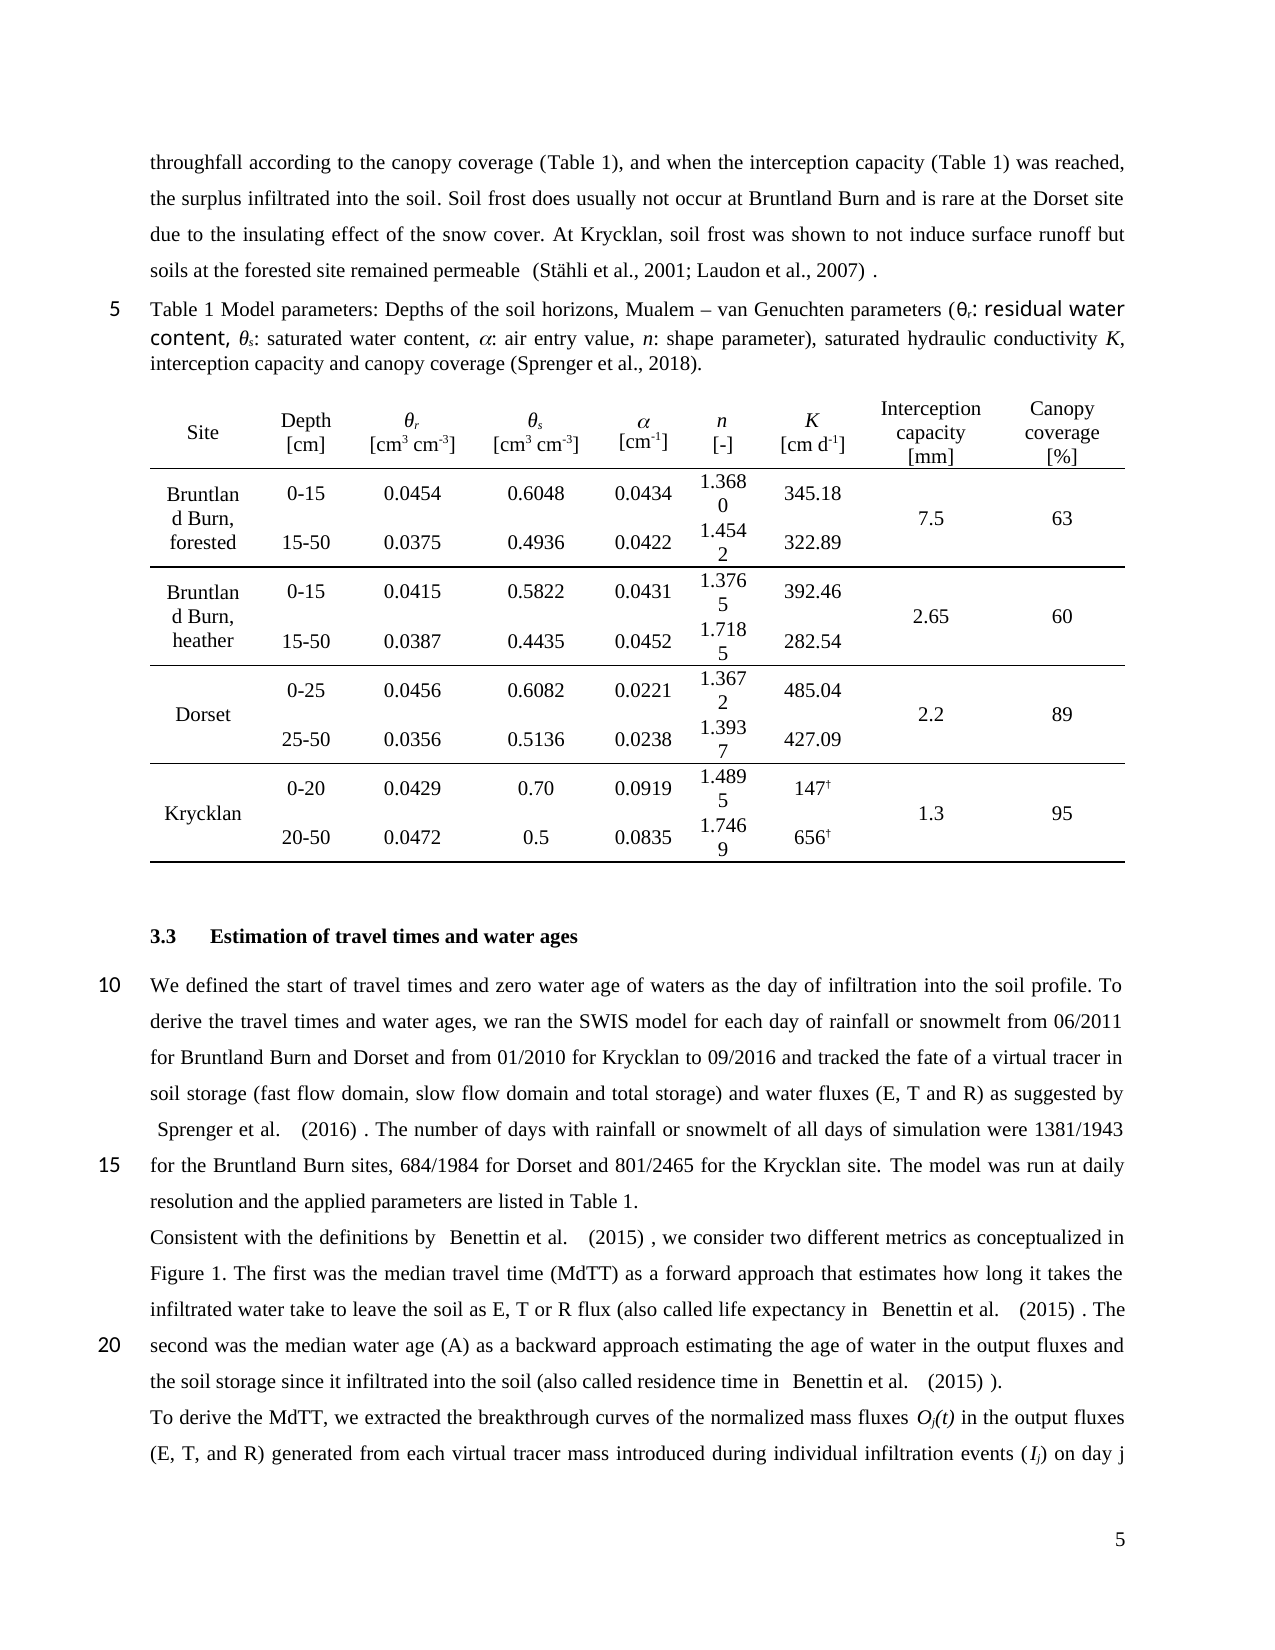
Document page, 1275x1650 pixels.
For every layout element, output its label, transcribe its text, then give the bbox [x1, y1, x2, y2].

table_cell 0.0434 [603, 469, 683, 517]
table_cell Bruntland Burn, heather [150, 568, 256, 665]
table_cell 60 [999, 568, 1125, 665]
table_header n [-] [683, 396, 763, 468]
table_cell 0.5 [469, 812, 603, 861]
table_cell 0.0472 [356, 812, 469, 861]
table_cell 89 [999, 666, 1125, 763]
table_header  [cm-1] [603, 396, 683, 468]
table_cell 0-25 [256, 666, 356, 714]
table_cell 0.0238 [603, 714, 683, 763]
table_cell 0.6082 [469, 666, 603, 714]
table_cell 1.3 [863, 764, 999, 861]
subtitle Estimation of travel times and water ages [150, 923, 1125, 948]
table_cell 0.0919 [603, 764, 683, 812]
text Table 1 Model parameters: Depths of the soil horizons, Mualem – van Genuchten parameters (θr: residual water content, θs: saturated water content, : air entry value, n: shape parameter), saturated hydraulic conductivity K, interception capacity and canopy coverage (Sprenger et al., 2018). [150, 294, 1125, 375]
table_cell Dorset [150, 666, 256, 763]
table_cell 0.5136 [469, 714, 603, 763]
table_cell 0.6048 [469, 469, 603, 517]
table_header Site [150, 396, 256, 468]
table_cell 0.0835 [603, 812, 683, 861]
table_cell 656† [763, 812, 862, 861]
table_cell 0.0456 [356, 666, 469, 714]
table_cell 2.2 [863, 666, 999, 763]
table_cell 25-50 [256, 714, 356, 763]
table_cell 427.09 [763, 714, 862, 763]
table_cell 1.3680 [683, 469, 763, 517]
table_cell 322.89 [763, 517, 862, 566]
table_cell 0.0387 [356, 616, 469, 665]
table_cell 95 [999, 764, 1125, 861]
table_cell 0-20 [256, 764, 356, 812]
table_cell 0.0375 [356, 517, 469, 566]
table_header θs [cm3 cm-3] [469, 396, 603, 468]
table_cell 1.7185 [683, 616, 763, 665]
table_cell 0.0431 [603, 568, 683, 616]
table_header Interception capacity [mm] [863, 396, 999, 468]
text Consistent with the definitions by , we consider two different metrics as conceptualized in Figure 1. The first was the median travel time (MdTT) as a forward approach that estimates how long it takes the infiltrated water take to leave the soil as E, T or R flux (also called life expectancy in . The second was the median water age (A) as a backward approach estimating the age of water in the output fluxes and the soil storage since it infiltrated into the soil (also called residence time in ). [150, 1225, 1125, 1393]
table_cell 15-50 [256, 616, 356, 665]
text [150, 150, 1125, 282]
table_header Canopy coverage [%] [999, 396, 1125, 468]
table_cell 1.3672 [683, 666, 763, 714]
table_header Depth [cm] [256, 396, 356, 468]
table_cell 282.54 [763, 616, 862, 665]
table_cell 0-15 [256, 469, 356, 517]
table_cell Bruntland Burn, forested [150, 469, 256, 566]
table_cell 1.3765 [683, 568, 763, 616]
table_cell 20-50 [256, 812, 356, 861]
table_cell 0-15 [256, 568, 356, 616]
table_cell 7.5 [863, 469, 999, 566]
table_cell 485.04 [763, 666, 862, 714]
table_cell 1.7469 [683, 812, 763, 861]
table_cell 0.0221 [603, 666, 683, 714]
table_header K [cm d-1] [763, 396, 862, 468]
table_cell 0.0422 [603, 517, 683, 566]
table_cell Krycklan [150, 764, 256, 861]
table_cell 0.0356 [356, 714, 469, 763]
table_cell 1.4542 [683, 517, 763, 566]
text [150, 1405, 1125, 1465]
table_cell 0.0415 [356, 568, 469, 616]
table_cell 345.18 [763, 469, 862, 517]
table_cell 0.0454 [356, 469, 469, 517]
table_cell 0.5822 [469, 568, 603, 616]
table_cell 15-50 [256, 517, 356, 566]
table_cell 63 [999, 469, 1125, 566]
table_cell 0.0452 [603, 616, 683, 665]
table_cell 0.0429 [356, 764, 469, 812]
table_cell 147† [763, 764, 862, 812]
table_cell 392.46 [763, 568, 862, 616]
text We defined the start of travel times and zero water age of waters as the day of infiltration into the soil profile. To derive the travel times and water ages, we ran the SWIS model for each day of rainfall or snowmelt from 06/2011 for Bruntland Burn and Dorset and from 01/2010 for Krycklan to 09/2016 and tracked the fate of a virtual tracer in soil storage (fast flow domain, slow flow domain and total storage) and water fluxes (E, T and R) as suggested by . The number of days with rainfall or snowmelt of all days of simulation were 1381/1943 for the Bruntland Burn sites, 684/1984 for Dorset and 801/2465 for the Krycklan site. The model was run at daily resolution and the applied parameters are listed in Table 1. [150, 973, 1125, 1213]
table_cell 0.70 [469, 764, 603, 812]
table_cell 0.4936 [469, 517, 603, 566]
table_header θr [cm3 cm-3] [356, 396, 469, 468]
table_cell 2.65 [863, 568, 999, 665]
table_cell 0.4435 [469, 616, 603, 665]
table_cell 1.4895 [683, 764, 763, 812]
table_cell 1.3937 [683, 714, 763, 763]
